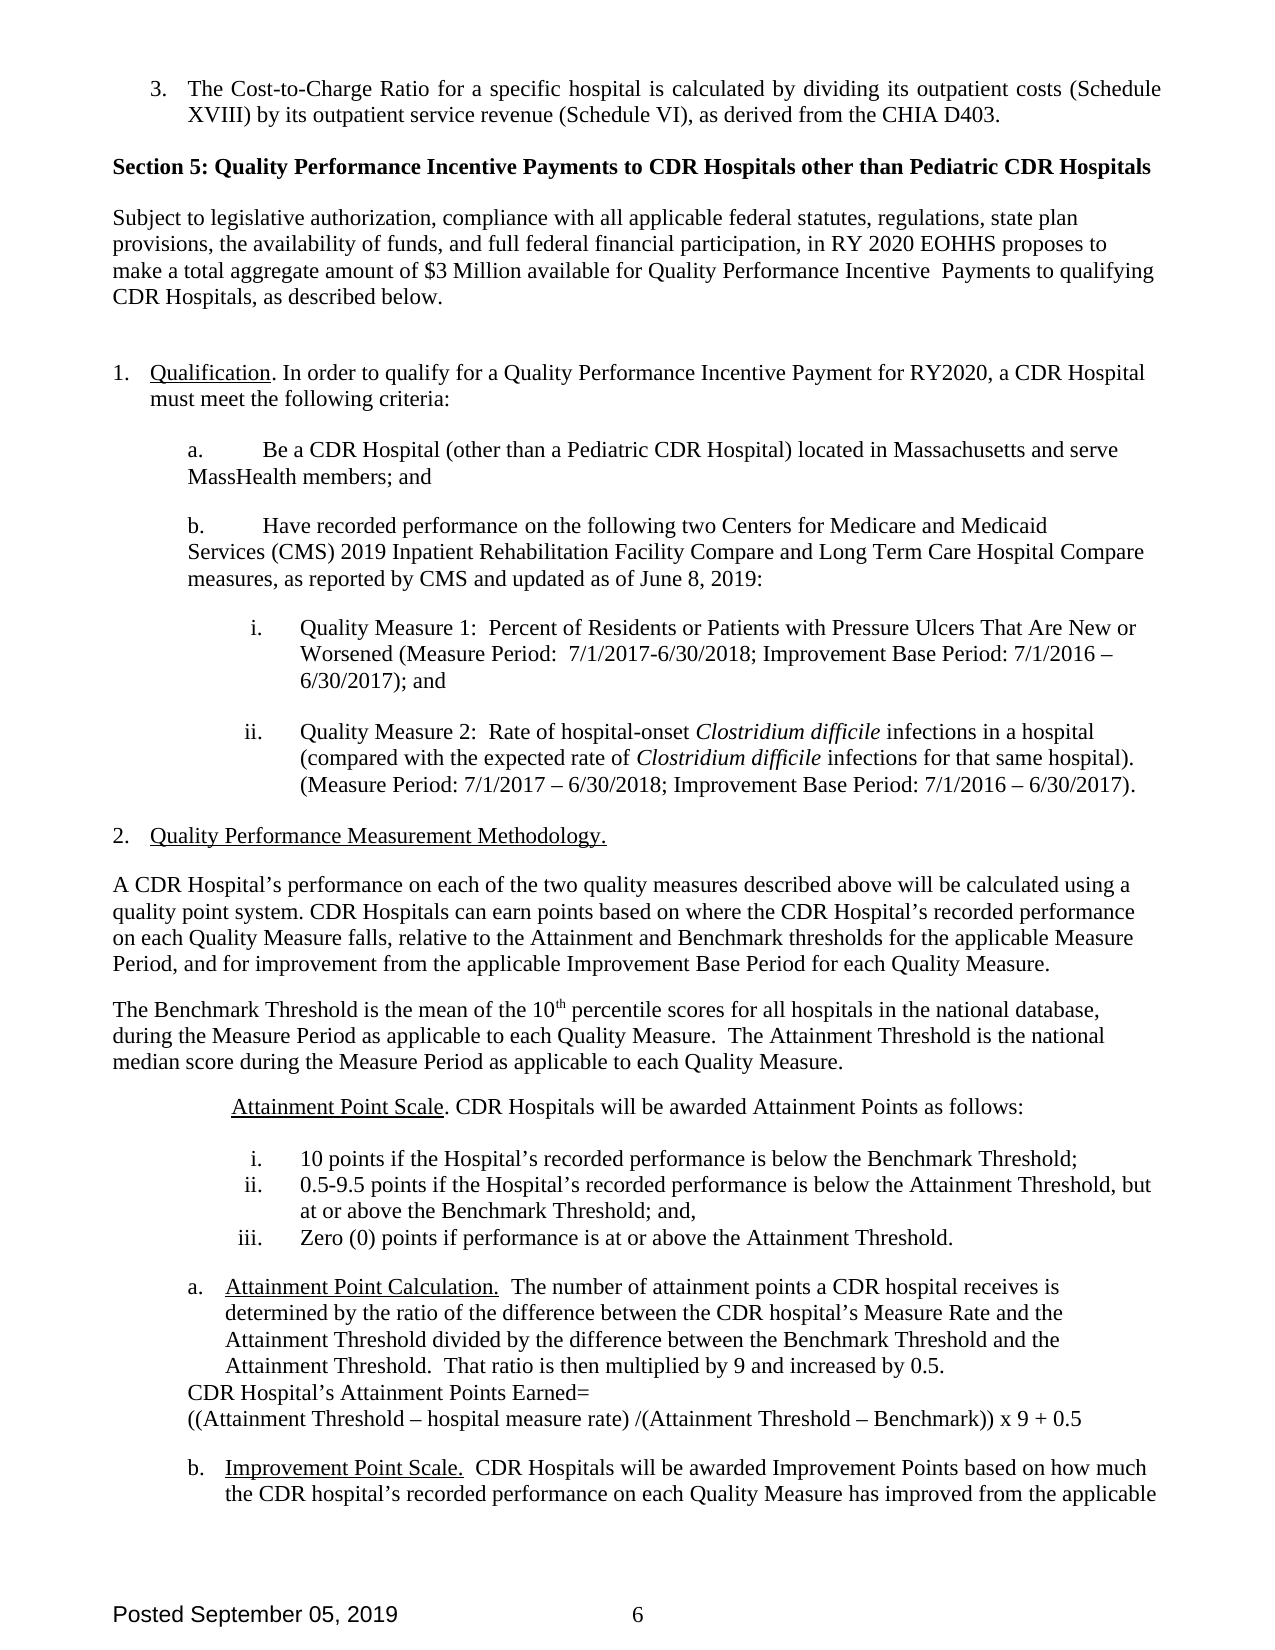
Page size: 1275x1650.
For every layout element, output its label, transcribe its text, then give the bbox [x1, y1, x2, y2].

text A CDR Hospital’s performance on each of the two quality measures described above will be calculated using a quality point system. CDR Hospitals can earn points based on where the CDR Hospital’s recorded performance on each Quality Measure falls, relative to the Attainment and Benchmark thresholds for the applicable Measure Period, and for improvement from the applicable Improvement Base Period for each Quality Measure. [112, 871, 1162, 977]
list 0.5-9.5 points if the Hospital’s recorded performance is below the Attainment Threshold, but at or above the Benchmark Threshold; and, [262, 1171, 1162, 1224]
list Attainment Point Calculation. The number of attainment points a CDR hospital receives is determined by the ratio of the difference between the CDR hospital’s Measure Rate and the Attainment Threshold divided by the difference between the Benchmark Threshold and the Attainment Threshold. That ratio is then multiplied by 9 and increased by 0.5. [187, 1273, 1162, 1378]
list Zero (0) points if performance is at or above the Attainment Threshold. [262, 1224, 1162, 1250]
list Be a CDR Hospital (other than a Pediatric CDR Hospital) located in Massachusetts and serve MassHealth members; and [187, 436, 1162, 489]
list Quality Measure 2: Rate of hospital-onset Clostridium difficile infections in a hospital (compared with the expected rate of Clostridium difficile infections for that same hospital). (Measure Period: 7/1/2017 – 6/30/2018; Improvement Base Period: 7/1/2016 – 6/30/2017). [262, 718, 1162, 797]
list Quality Performance Measurement Methodology. [112, 822, 1162, 848]
text The Benchmark Threshold is the mean of the 10th percentile scores for all hospitals in the national database, during the Measure Period as applicable to each Quality Measure. The Attainment Threshold is the national median score during the Measure Period as applicable to each Quality Measure. [112, 996, 1162, 1075]
text Subject to legislative authorization, compliance with all applicable federal statutes, regulations, state plan provisions, the availability of funds, and full federal financial participation, in RY 2020 EOHHS proposes to make a total aggregate amount of $3 Million available for Quality Performance Incentive Payments to qualifying CDR Hospitals, as described below. [112, 204, 1162, 309]
text CDR Hospital’s Attainment Points Earned= [112, 1378, 1162, 1405]
subtitle Section 5: Quality Performance Incentive Payments to CDR Hospitals other than Pediatric CDR Hospitals [112, 153, 1162, 179]
list Attainment Point Scale. CDR Hospitals will be awarded Attainment Points as follows: [225, 1093, 1162, 1120]
list The Cost-to-Charge Ratio for a specific hospital is calculated by dividing its outpatient costs (Schedule XVIII) by its outpatient service revenue (Schedule VI), as derived from the CHIA D403. [150, 75, 1162, 128]
list Have recorded performance on the following two Centers for Medicare and Medicaid Services (CMS) 2019 Inpatient Rehabilitation Facility Compare and Long Term Care Hospital Compare measures, as reported by CMS and updated as of June 8, 2019: [187, 512, 1162, 591]
list Quality Measure 1: Percent of Residents or Patients with Pressure Ulcers That Are New or Worsened (Measure Period: 7/1/2017-6/30/2018; Improvement Base Period: 7/1/2016 – 6/30/2017); and [262, 614, 1162, 693]
list Qualification. In order to qualify for a Quality Performance Incentive Payment for RY2020, a CDR Hospital must meet the following criteria: [112, 359, 1162, 411]
text ((Attainment Threshold – hospital measure rate) /(Attainment Threshold – Benchmark)) x 9 + 0.5 [112, 1405, 1162, 1431]
list 10 points if the Hospital’s recorded performance is below the Benchmark Threshold; [262, 1145, 1162, 1171]
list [187, 1454, 1162, 1507]
